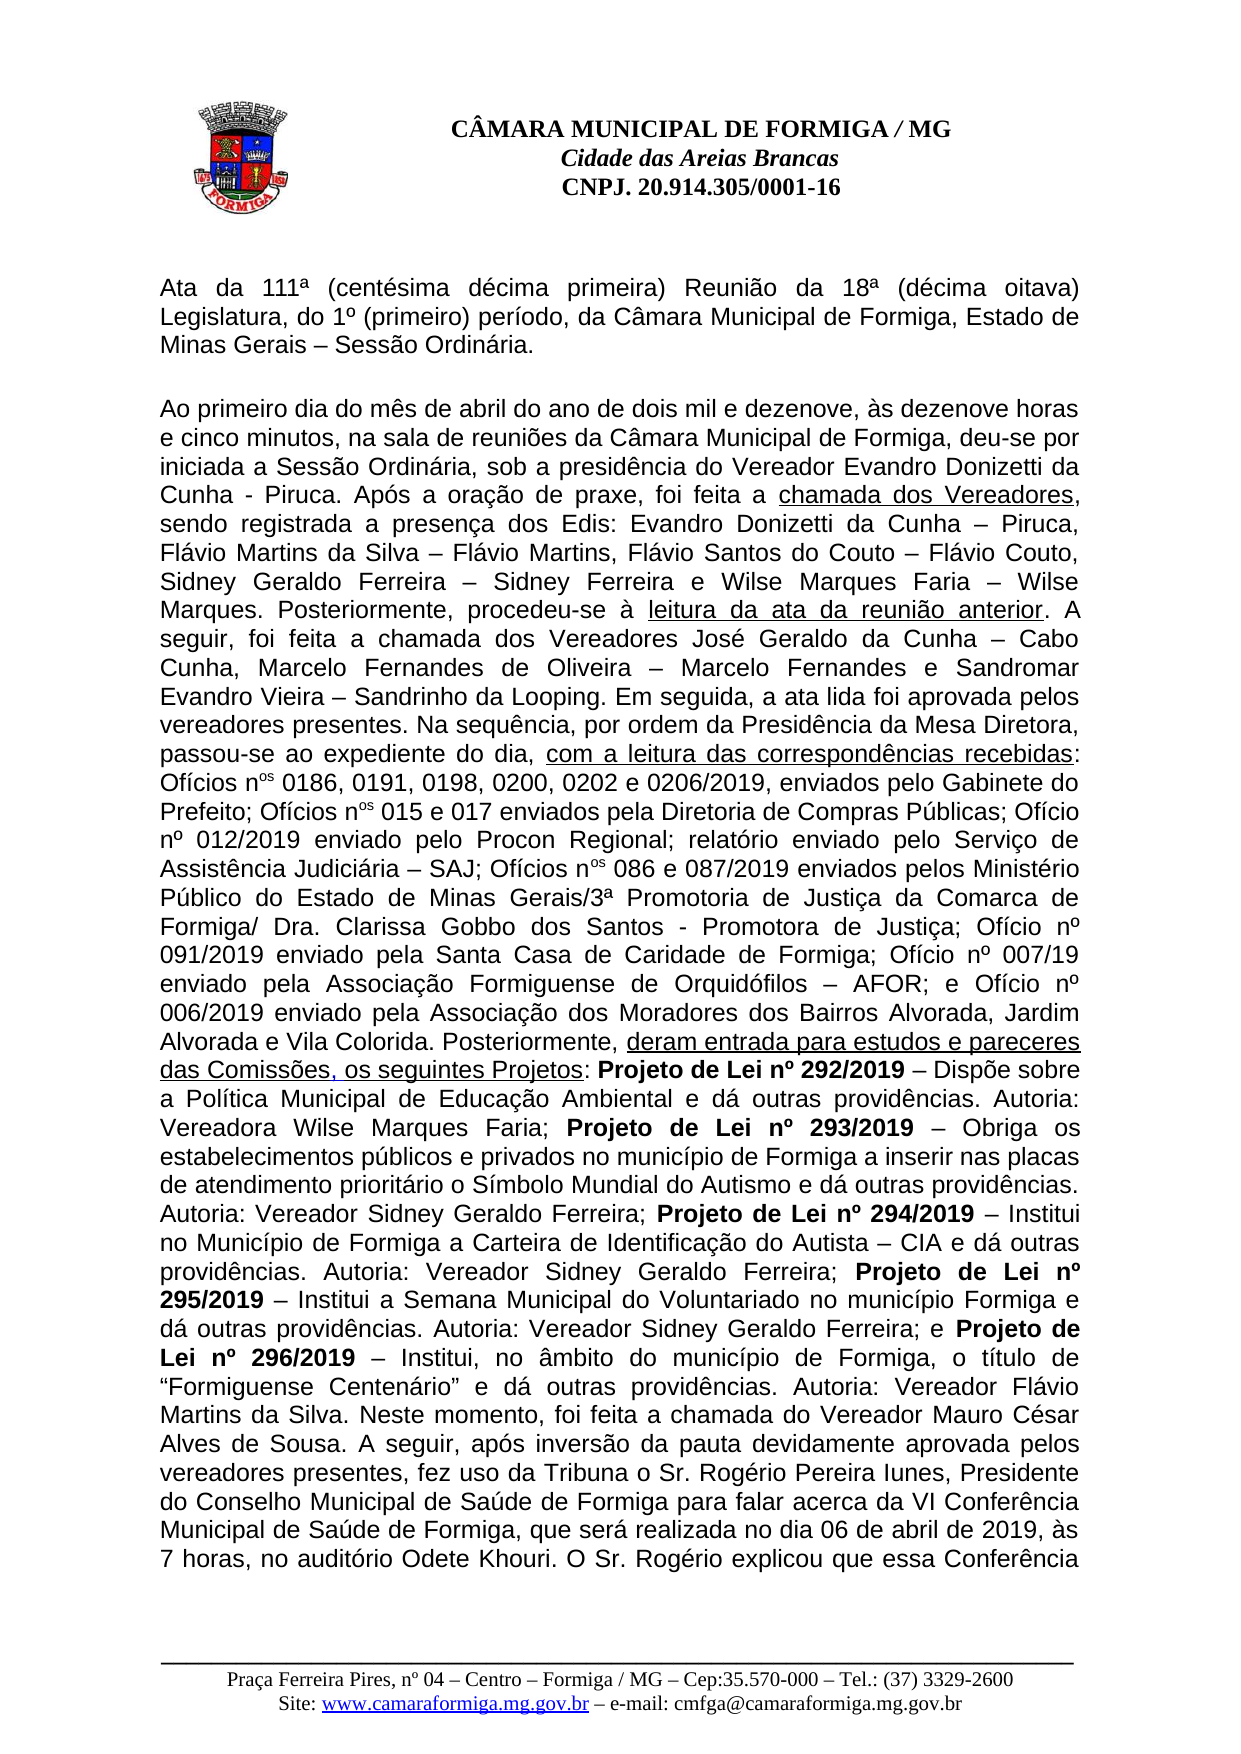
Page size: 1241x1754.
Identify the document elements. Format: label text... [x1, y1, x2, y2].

title Ata da 111ª (centésima décima primeira) Reunião da 18ª (décima oitava) Legislatura, do 1º (primeiro) período, da Câmara Municipal de Formiga, Estado de Minas Gerais – Sessão Ordinária. [159, 238, 1081, 359]
picture [192, 100, 288, 215]
